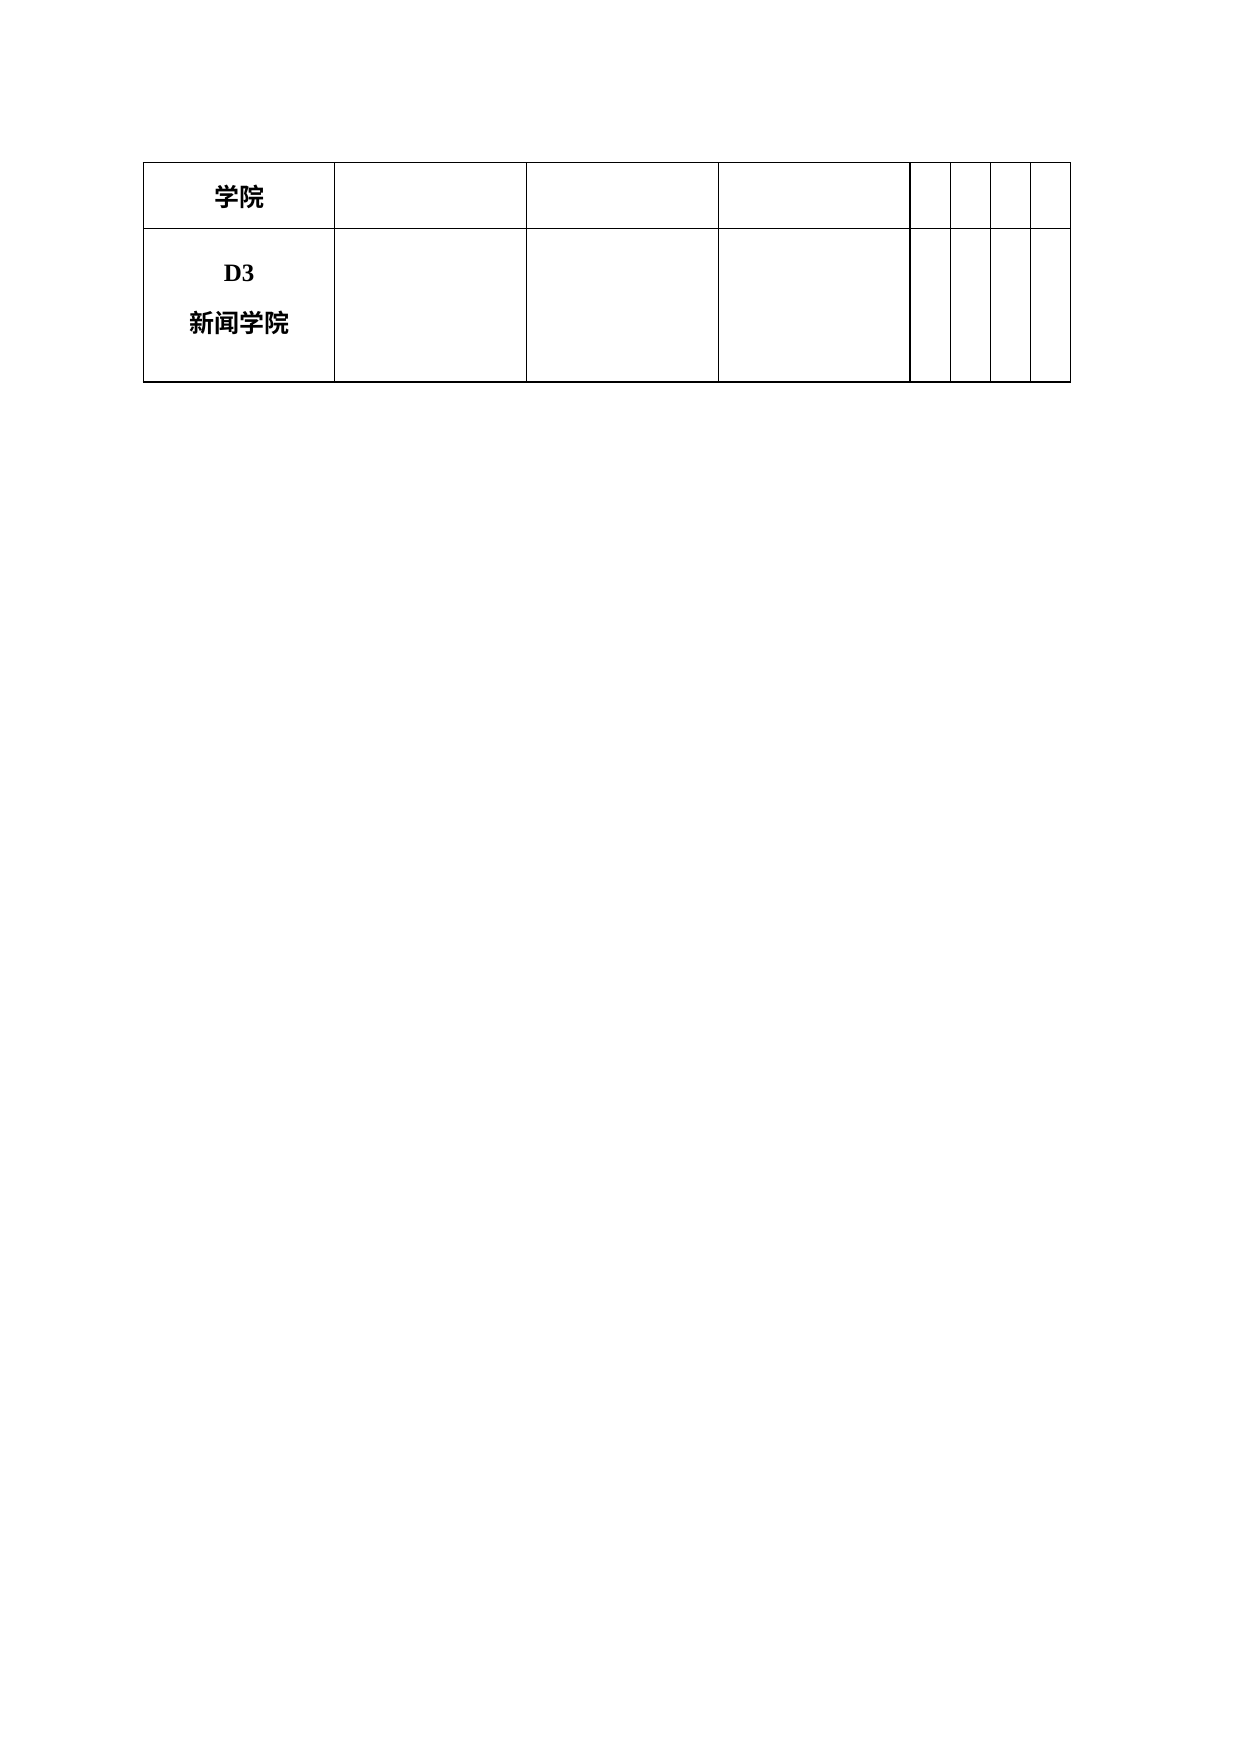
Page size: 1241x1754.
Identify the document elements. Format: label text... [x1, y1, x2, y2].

table_cell [991, 229, 1030, 381]
table_cell [951, 229, 990, 381]
table_cell [527, 229, 718, 381]
table_cell D2 航空航天 学院 [144, 163, 334, 228]
table_cell [911, 229, 950, 381]
table_cell [911, 163, 950, 228]
table_cell [991, 163, 1030, 228]
table_cell [527, 163, 718, 228]
table_cell [951, 163, 990, 228]
table_cell [1031, 229, 1070, 381]
table_cell [335, 163, 526, 228]
table_cell D3 新闻学院 [144, 229, 334, 381]
table_cell [1031, 163, 1070, 228]
table_cell [719, 163, 909, 228]
table_cell [335, 229, 526, 381]
table_cell [719, 229, 909, 381]
